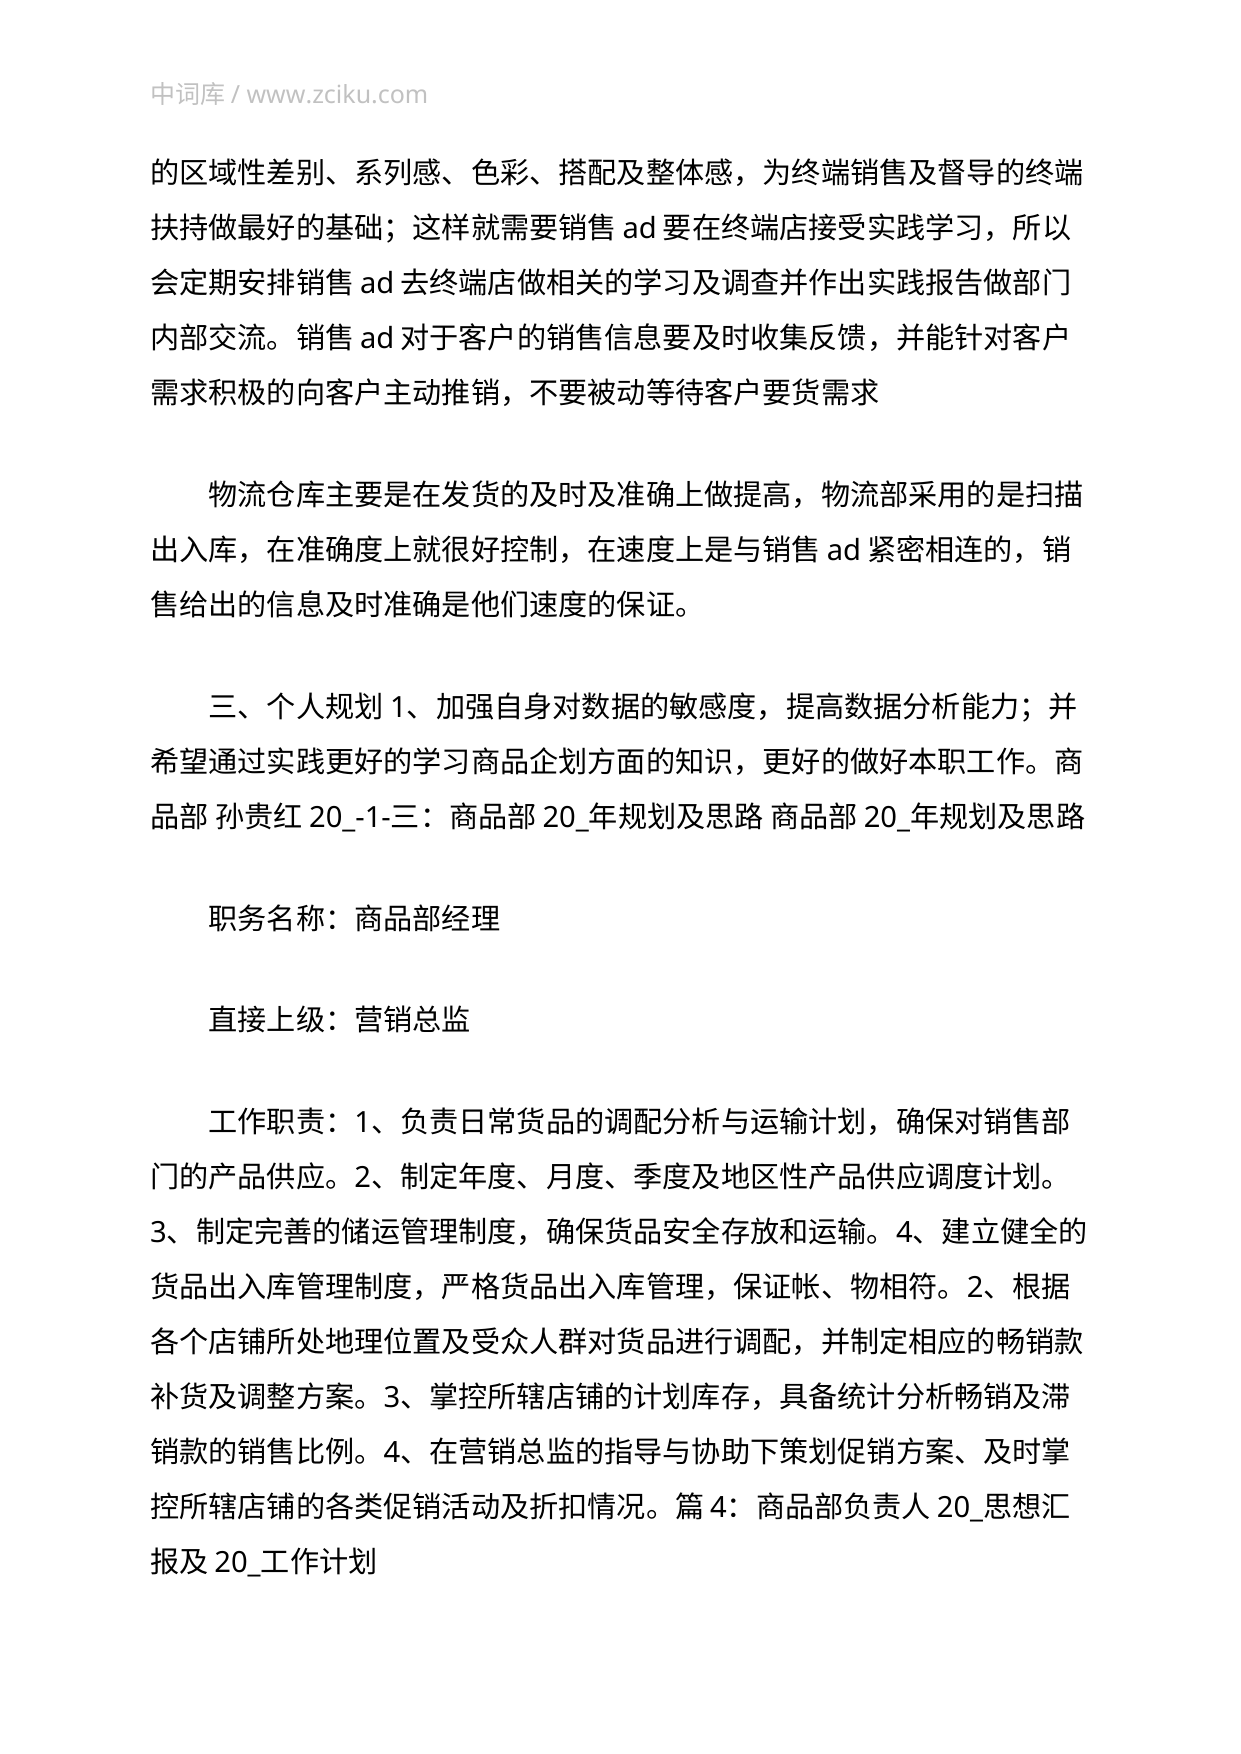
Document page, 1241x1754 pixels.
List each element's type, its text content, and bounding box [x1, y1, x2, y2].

text 物流仓库主要是在发货的及时及准确上做提高，物流部采用的是扫描出入库，在准确度上就很好控制，在速度上是与销售ad紧密相连的，销售给出的信息及时准确是他们速度的保证。 [150, 472, 1090, 624]
text 三、个人规划 1、加强自身对数据的敏感度，提高数据分析能力；并希望通过实践更好的学习商品企划方面的知识，更好的做好本职工作。商品部 孙贵红 20_-1-三：商品部20_年规划及思路 商品部20_年规划及思路 [150, 683, 1090, 836]
text 工作职责：1、负责日常货品的调配分析与运输计划，确保对销售部门的产品供应。2、制定年度、月度、季度及地区性产品供应调度计划。3、制定完善的储运管理制度，确保货品安全存放和运输。4、建立健全的货品出入库管理制度，严格货品出入库管理，保证帐、物相符。2、根据各个店铺所处地理位置及受众人群对货品进行调配，并制定相应的畅销款补货及调整方案。3、掌控所辖店铺的计划库存，具备统计分析畅销及滞销款的销售比例。4、在营销总监的指导与协助下策划促销方案、及时掌控所辖店铺的各类促销活动及折扣情况。篇4：商品部负责人20_思想汇报及20_工作计划 [150, 1099, 1090, 1581]
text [150, 150, 1090, 412]
text 直接上级：营销总监 [150, 997, 1090, 1039]
text 职务名称：商品部经理 [150, 895, 1090, 937]
